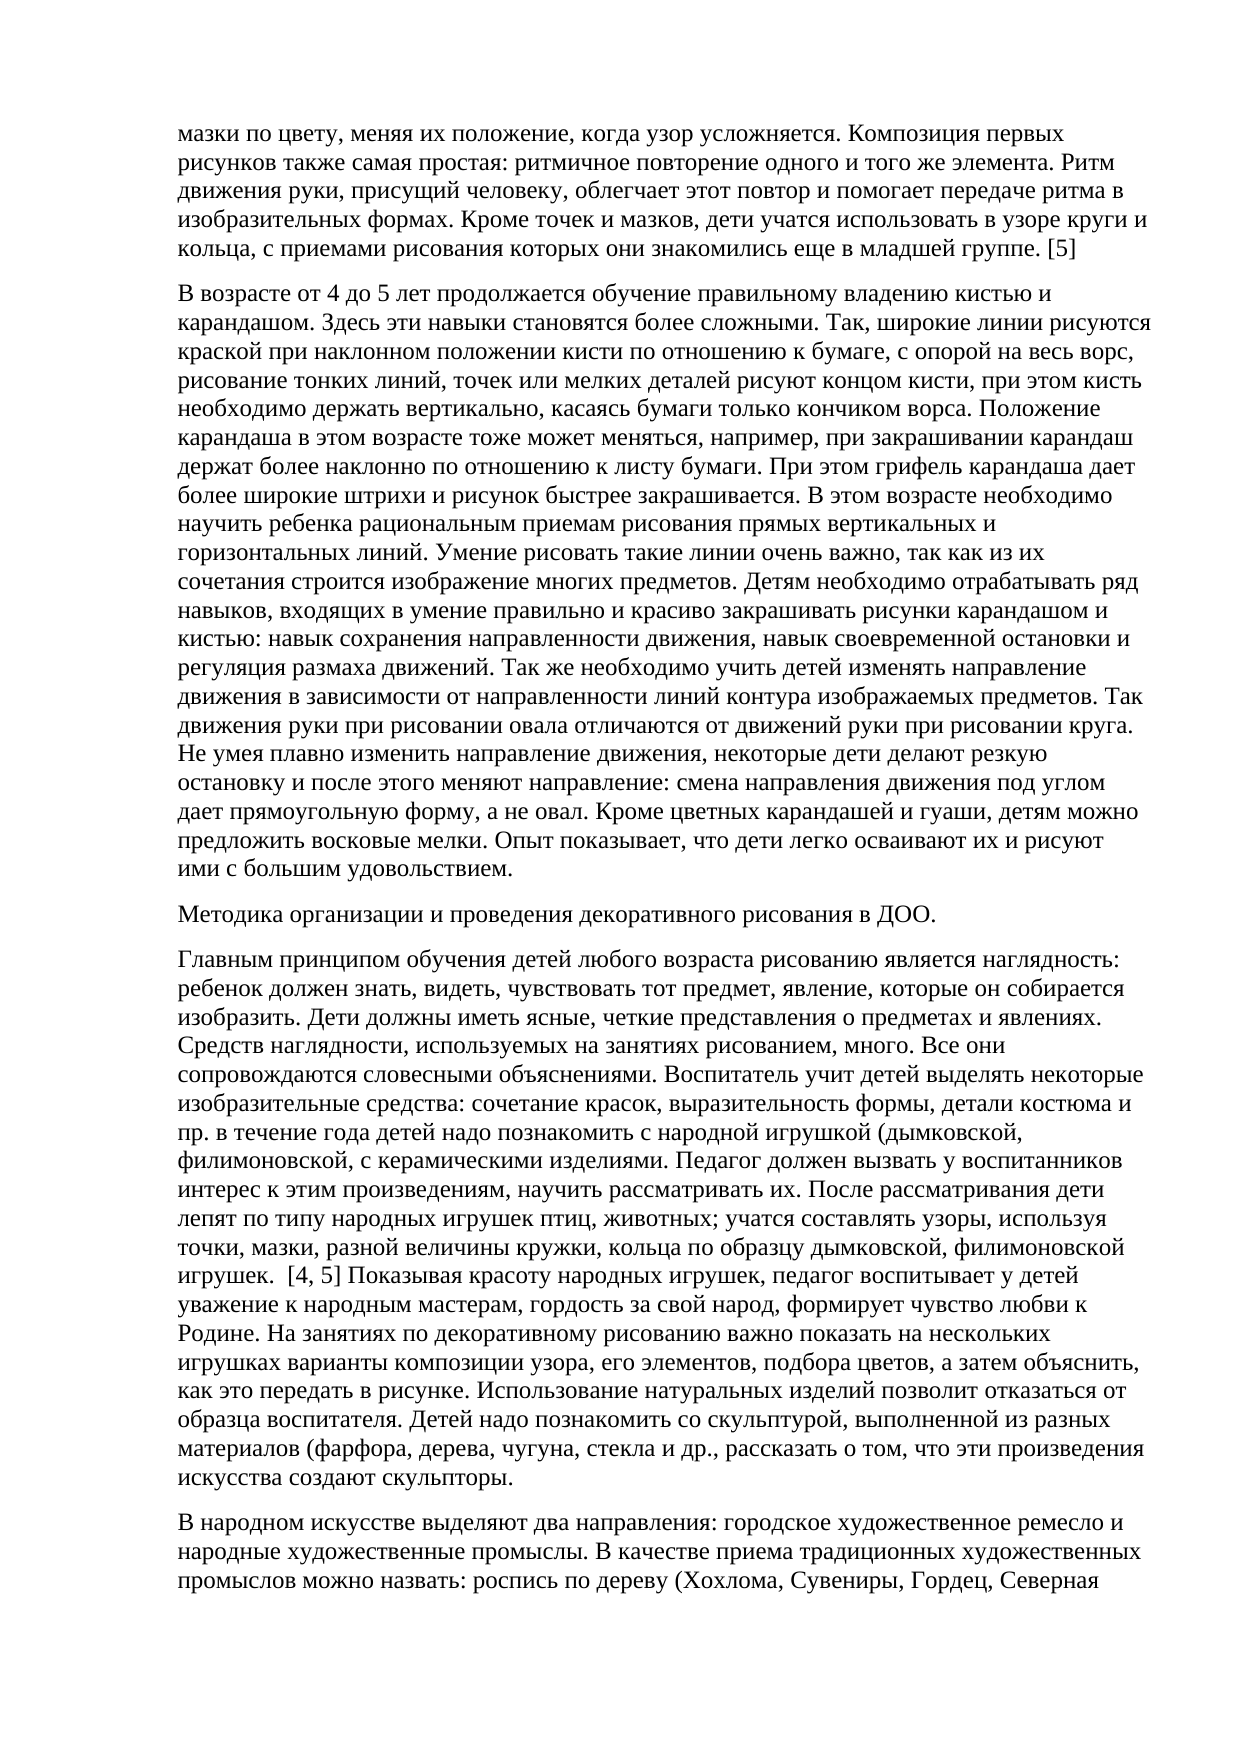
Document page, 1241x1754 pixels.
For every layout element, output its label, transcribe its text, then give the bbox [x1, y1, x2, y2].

text В возрасте от 4 до 5 лет продолжается обучение правильному владению кистью и карандашом. Здесь эти навыки становятся более сложными. Так, широкие линии рисуются краской при наклонном положении кисти по отношению к бумаге, с опорой на весь ворс, рисование тонких линий, точек или мелких деталей рисуют концом кисти, при этом кисть необходимо держать вертикально, касаясь бумаги только кончиком ворса. Положение карандаша в этом возрасте тоже может меняться, например, при закрашивании карандаш держат более наклонно по отношению к листу бумаги. При этом грифель карандаша дает более широкие штрихи и рисунок быстрее закрашивается. В этом возрасте необходимо научить ребенка рациональным приемам рисования прямых вертикальных и горизонтальных линий. Умение рисовать такие линии очень важно, так как из их сочетания строится изображение многих предметов. Детям необходимо отрабатывать ряд навыков, входящих в умение правильно и красиво закрашивать рисунки карандашом и кистью: навык сохранения направленности движения, навык своевременной остановки и регуляция размаха движений. Так же необходимо учить детей изменять направление движения в зависимости от направленности линий контура изображаемых предметов. Так движения руки при рисовании овала отличаются от движений руки при рисовании круга. Не умея плавно изменить направление движения, некоторые дети делают резкую остановку и после этого меняют направление: смена направления движения под углом дает прямоугольную форму, а не овал. Кроме цветных карандашей и гуаши, детям можно предложить восковые мелки. Опыт показывает, что дети легко осваивают их и рисуют ими с большим удовольствием. [177, 278, 1152, 882]
text Главным принципом обучения детей любого возраста рисованию является наглядность: ребенок должен знать, видеть, чувствовать тот предмет, явление, которые он собирается изобразить. Дети должны иметь ясные, четкие представления о предметах и явлениях. Средств наглядности, используемых на занятиях рисованием, много. Все они сопровождаются словесными объяснениями. Воспитатель учит детей выделять некоторые изобразительные средства: сочетание красок, выразительность формы, детали костюма и пр. в течение года детей надо познакомить с народной игрушкой (дымковской, филимоновской, с керамическими изделиями. Педагог должен вызвать у воспитанников интерес к этим произведениям, научить рассматривать их. После рассматривания дети лепят по типу народных игрушек птиц, животных; учатся составлять узоры, используя точки, мазки, разной величины кружки, кольца по образцу дымковской, филимоновской игрушек. [4, 5] Показывая красоту народных игрушек, педагог воспитывает у детей уважение к народным мастерам, гордость за свой народ, формирует чувство любви к Родине. На занятиях по декоративному рисованию важно показать на нескольких игрушках варианты композиции узора, его элементов, подбора цветов, а затем объяснить, как это передать в рисунке. Использование натуральных изделий позволит отказаться от образца воспитателя. Детей надо познакомить со скульптурой, выполненной из разных материалов (фарфора, дерева, чугуна, стекла и др., рассказать о том, что эти произведения искусства создают скульпторы. [177, 944, 1152, 1491]
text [177, 1507, 1152, 1593]
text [177, 118, 1152, 262]
text Методика организации и проведения декоративного рисования в ДОО. [177, 899, 1152, 928]
